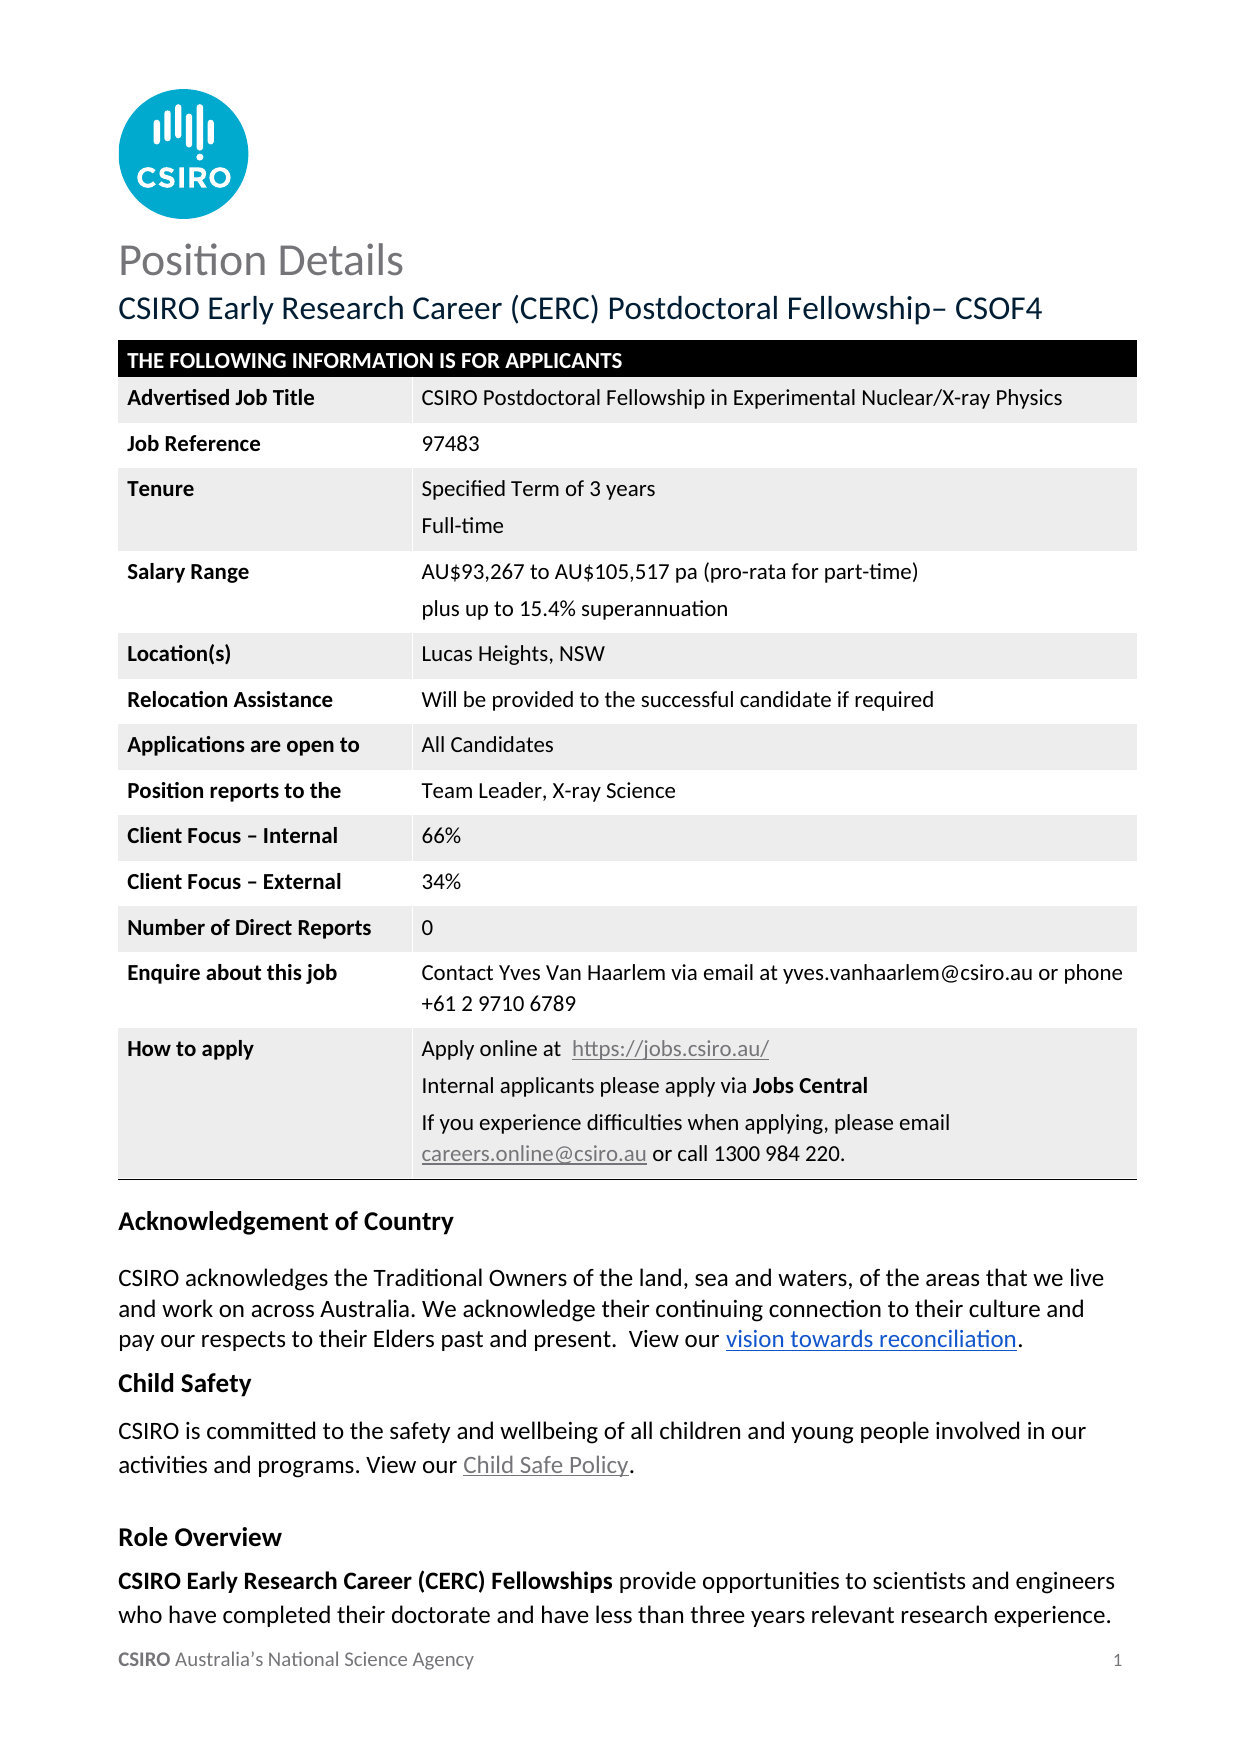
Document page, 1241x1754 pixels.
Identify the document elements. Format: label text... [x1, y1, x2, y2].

table_cell CSIRO Postdoctoral Fellowship in Experimental Nuclear/X-ray Physics [413, 377, 1137, 423]
table_cell Team Leader, X-ray Science [413, 770, 1137, 815]
table_header The following information is for applicants [118, 340, 1137, 377]
table_cell 66% [413, 815, 1137, 861]
table_cell How to apply [118, 1028, 412, 1178]
table_cell Job Reference [118, 423, 412, 468]
text CSIRO is committed to the safety and wellbeing of all children and young people involved in our activities and programs. View our Child Safe Policy. [118, 1415, 1122, 1479]
table_cell AU$93,267 to AU$105,517 pa (pro-rata for part-time) plus up to 15.4% superannuation [413, 551, 1137, 633]
table_cell Salary Range [118, 551, 412, 633]
table_cell Enquire about this job [118, 952, 412, 1028]
table_cell 97483 [413, 423, 1137, 468]
table_cell Relocation Assistance [118, 679, 412, 724]
table_cell 0 [413, 906, 1137, 952]
table_cell Contact Yves Van Haarlem via email at yves.vanhaarlem@csiro.au or phone +61 2 9710 6789 [413, 952, 1137, 1028]
table_cell Number of Direct Reports [118, 906, 412, 952]
text Child Safety [118, 1367, 1122, 1399]
text CSIRO acknowledges the Traditional Owners of the land, sea and waters, of the areas that we live and work on across Australia. We acknowledge their continuing connection to their culture and pay our respects to their Elders past and present. View our vision towards reconciliation. [118, 1262, 1122, 1354]
table_cell Tenure [118, 468, 412, 551]
table_cell Lucas Heights, NSW [413, 633, 1137, 679]
table_cell Apply online at https://jobs.csiro.au/ Internal applicants please apply via Jobs Central If you experience difficulties when applying, please email careers.online@csiro.au or call 1300 984 220. [413, 1028, 1137, 1178]
table_cell 34% [413, 861, 1137, 906]
text Acknowledgement of Country [118, 1204, 1122, 1237]
table_cell Location(s) [118, 633, 412, 679]
table_cell Client Focus – Internal [118, 815, 412, 861]
table_cell Advertised Job Title [118, 377, 412, 423]
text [118, 1565, 1122, 1629]
table_cell Position reports to the [118, 770, 412, 815]
table_cell Will be provided to the successful candidate if required [413, 679, 1137, 724]
subtitle Role Overview [118, 1520, 1122, 1553]
table_cell Specified Term of 3 years Full-time [413, 468, 1137, 551]
table_cell Applications are open to [118, 724, 412, 770]
table_cell All Candidates [413, 724, 1137, 770]
table_cell Client Focus – External [118, 861, 412, 906]
